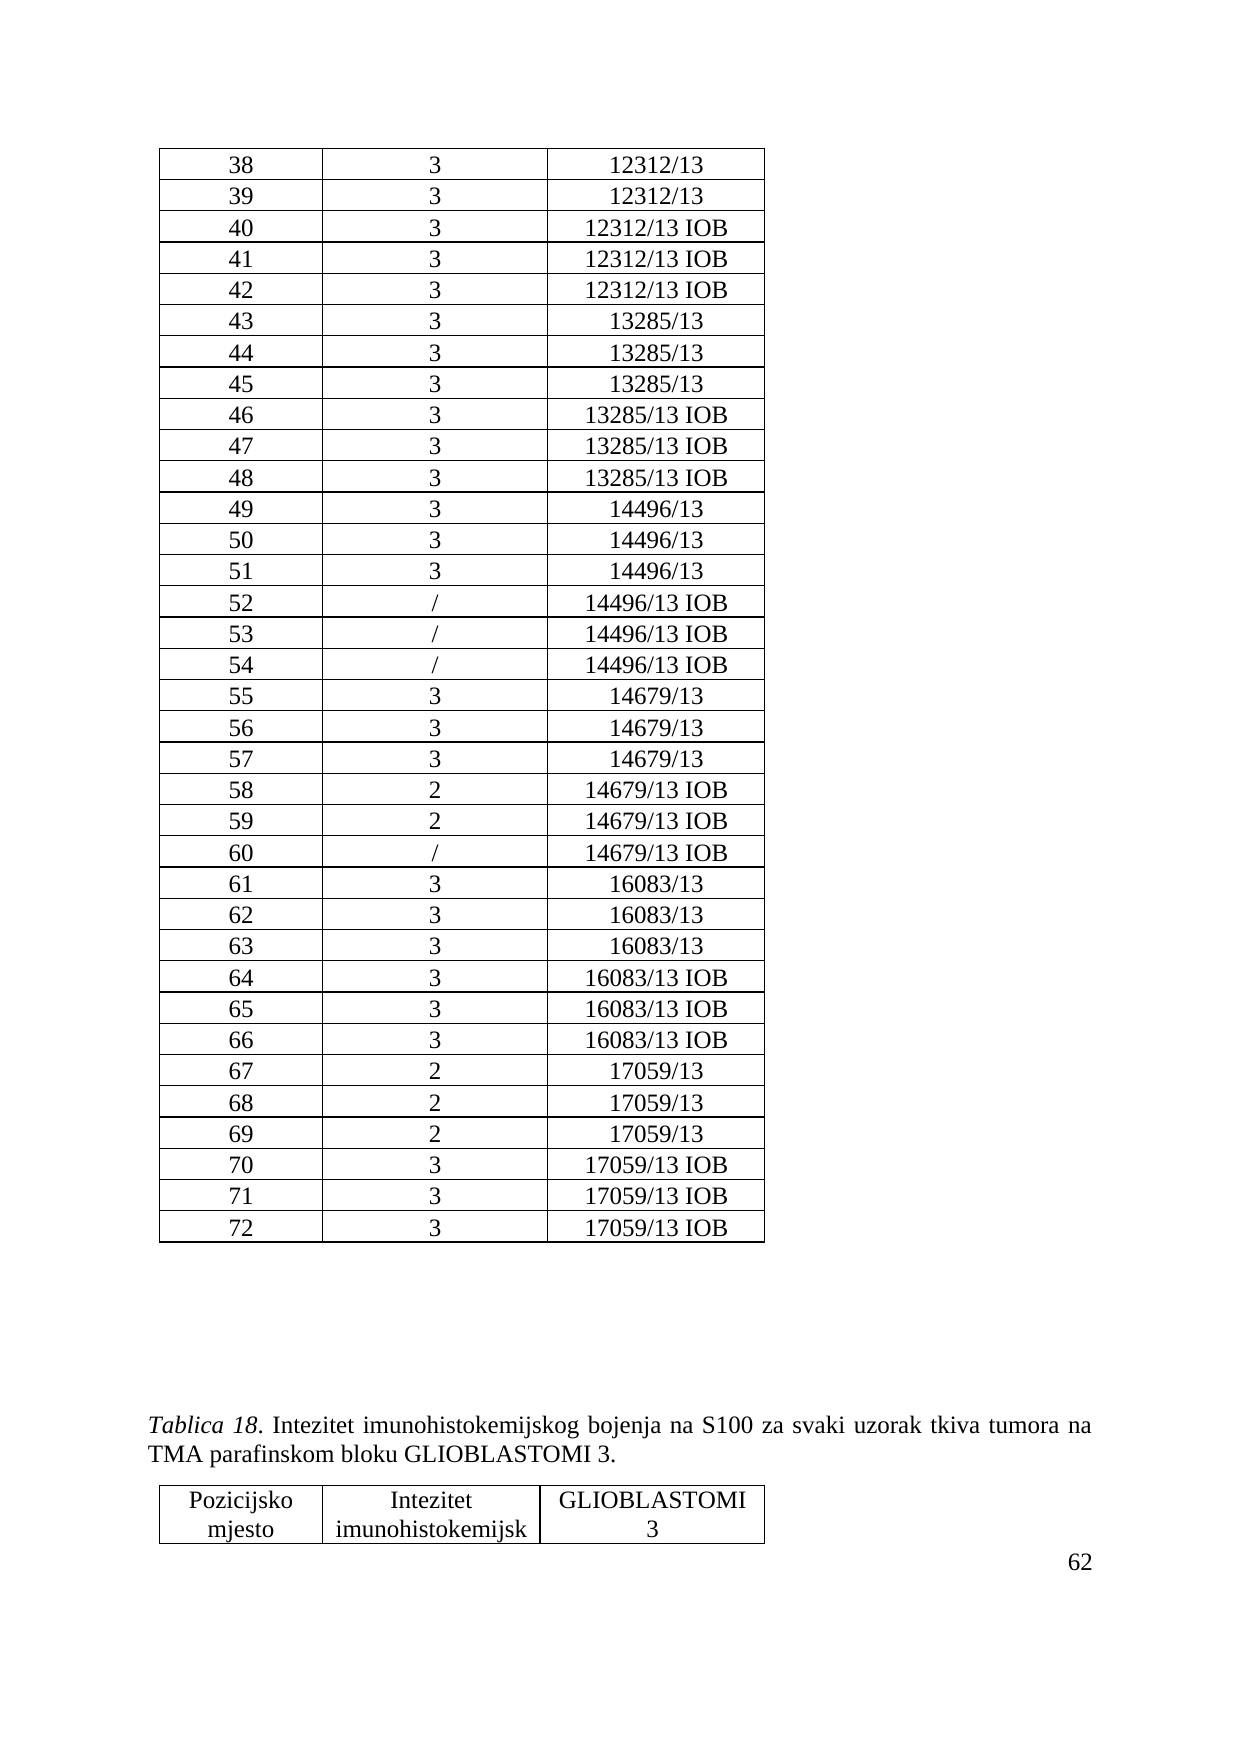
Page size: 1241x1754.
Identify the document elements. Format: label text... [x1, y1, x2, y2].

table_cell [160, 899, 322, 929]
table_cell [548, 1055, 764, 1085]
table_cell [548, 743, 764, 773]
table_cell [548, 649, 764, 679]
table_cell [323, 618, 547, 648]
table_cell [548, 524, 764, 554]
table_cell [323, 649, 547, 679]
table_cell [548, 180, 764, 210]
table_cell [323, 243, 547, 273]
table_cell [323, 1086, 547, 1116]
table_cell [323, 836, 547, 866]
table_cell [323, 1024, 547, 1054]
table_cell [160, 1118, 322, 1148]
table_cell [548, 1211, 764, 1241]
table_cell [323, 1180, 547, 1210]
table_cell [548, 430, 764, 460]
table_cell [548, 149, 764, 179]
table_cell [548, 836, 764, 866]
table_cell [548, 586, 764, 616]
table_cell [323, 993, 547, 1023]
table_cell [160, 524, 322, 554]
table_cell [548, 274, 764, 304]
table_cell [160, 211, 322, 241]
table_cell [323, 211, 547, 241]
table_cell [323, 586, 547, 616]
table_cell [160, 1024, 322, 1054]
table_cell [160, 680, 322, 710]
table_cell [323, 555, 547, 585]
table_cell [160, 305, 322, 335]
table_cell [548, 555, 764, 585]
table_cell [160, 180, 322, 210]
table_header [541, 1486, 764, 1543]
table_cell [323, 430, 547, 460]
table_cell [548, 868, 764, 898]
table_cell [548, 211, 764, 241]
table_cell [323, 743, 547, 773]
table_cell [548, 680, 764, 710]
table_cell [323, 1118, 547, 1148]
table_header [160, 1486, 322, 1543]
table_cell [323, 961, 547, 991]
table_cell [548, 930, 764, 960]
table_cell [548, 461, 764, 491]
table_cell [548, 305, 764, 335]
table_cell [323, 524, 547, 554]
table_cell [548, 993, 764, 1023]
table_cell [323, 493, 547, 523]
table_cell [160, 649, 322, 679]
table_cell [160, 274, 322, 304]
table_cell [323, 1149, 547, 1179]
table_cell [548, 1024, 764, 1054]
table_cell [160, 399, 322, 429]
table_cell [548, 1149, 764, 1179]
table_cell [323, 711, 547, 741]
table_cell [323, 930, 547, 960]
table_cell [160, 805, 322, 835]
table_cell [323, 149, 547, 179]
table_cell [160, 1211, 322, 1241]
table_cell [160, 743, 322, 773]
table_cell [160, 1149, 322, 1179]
text Tablica 18. Intezitet imunohistokemijskog bojenja na S100 za svaki uzorak tkiva tumora na TMA parafinskom bloku GLIOBLASTOMI 3. [148, 1410, 1093, 1468]
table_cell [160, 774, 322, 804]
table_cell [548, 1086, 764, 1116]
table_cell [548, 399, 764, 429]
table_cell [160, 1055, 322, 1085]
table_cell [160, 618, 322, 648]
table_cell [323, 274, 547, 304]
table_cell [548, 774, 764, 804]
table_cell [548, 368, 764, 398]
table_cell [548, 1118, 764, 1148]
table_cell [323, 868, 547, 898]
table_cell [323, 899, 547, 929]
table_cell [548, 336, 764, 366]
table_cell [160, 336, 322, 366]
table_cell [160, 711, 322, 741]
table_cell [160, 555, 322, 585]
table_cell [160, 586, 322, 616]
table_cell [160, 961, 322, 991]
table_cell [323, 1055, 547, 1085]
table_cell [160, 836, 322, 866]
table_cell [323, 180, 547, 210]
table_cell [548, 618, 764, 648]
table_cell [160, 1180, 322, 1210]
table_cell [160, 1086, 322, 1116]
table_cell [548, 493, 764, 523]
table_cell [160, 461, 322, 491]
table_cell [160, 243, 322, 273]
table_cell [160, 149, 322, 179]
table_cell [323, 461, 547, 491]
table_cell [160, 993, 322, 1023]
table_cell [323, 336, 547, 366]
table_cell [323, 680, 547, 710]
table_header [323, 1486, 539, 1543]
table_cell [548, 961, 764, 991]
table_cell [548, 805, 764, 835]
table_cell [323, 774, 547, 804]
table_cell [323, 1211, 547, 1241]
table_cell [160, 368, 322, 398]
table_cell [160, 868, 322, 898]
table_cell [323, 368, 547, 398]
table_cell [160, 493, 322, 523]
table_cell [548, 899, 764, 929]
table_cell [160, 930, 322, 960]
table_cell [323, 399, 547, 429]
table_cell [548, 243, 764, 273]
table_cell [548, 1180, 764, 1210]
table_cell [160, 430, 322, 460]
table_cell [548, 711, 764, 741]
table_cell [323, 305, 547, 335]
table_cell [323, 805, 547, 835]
